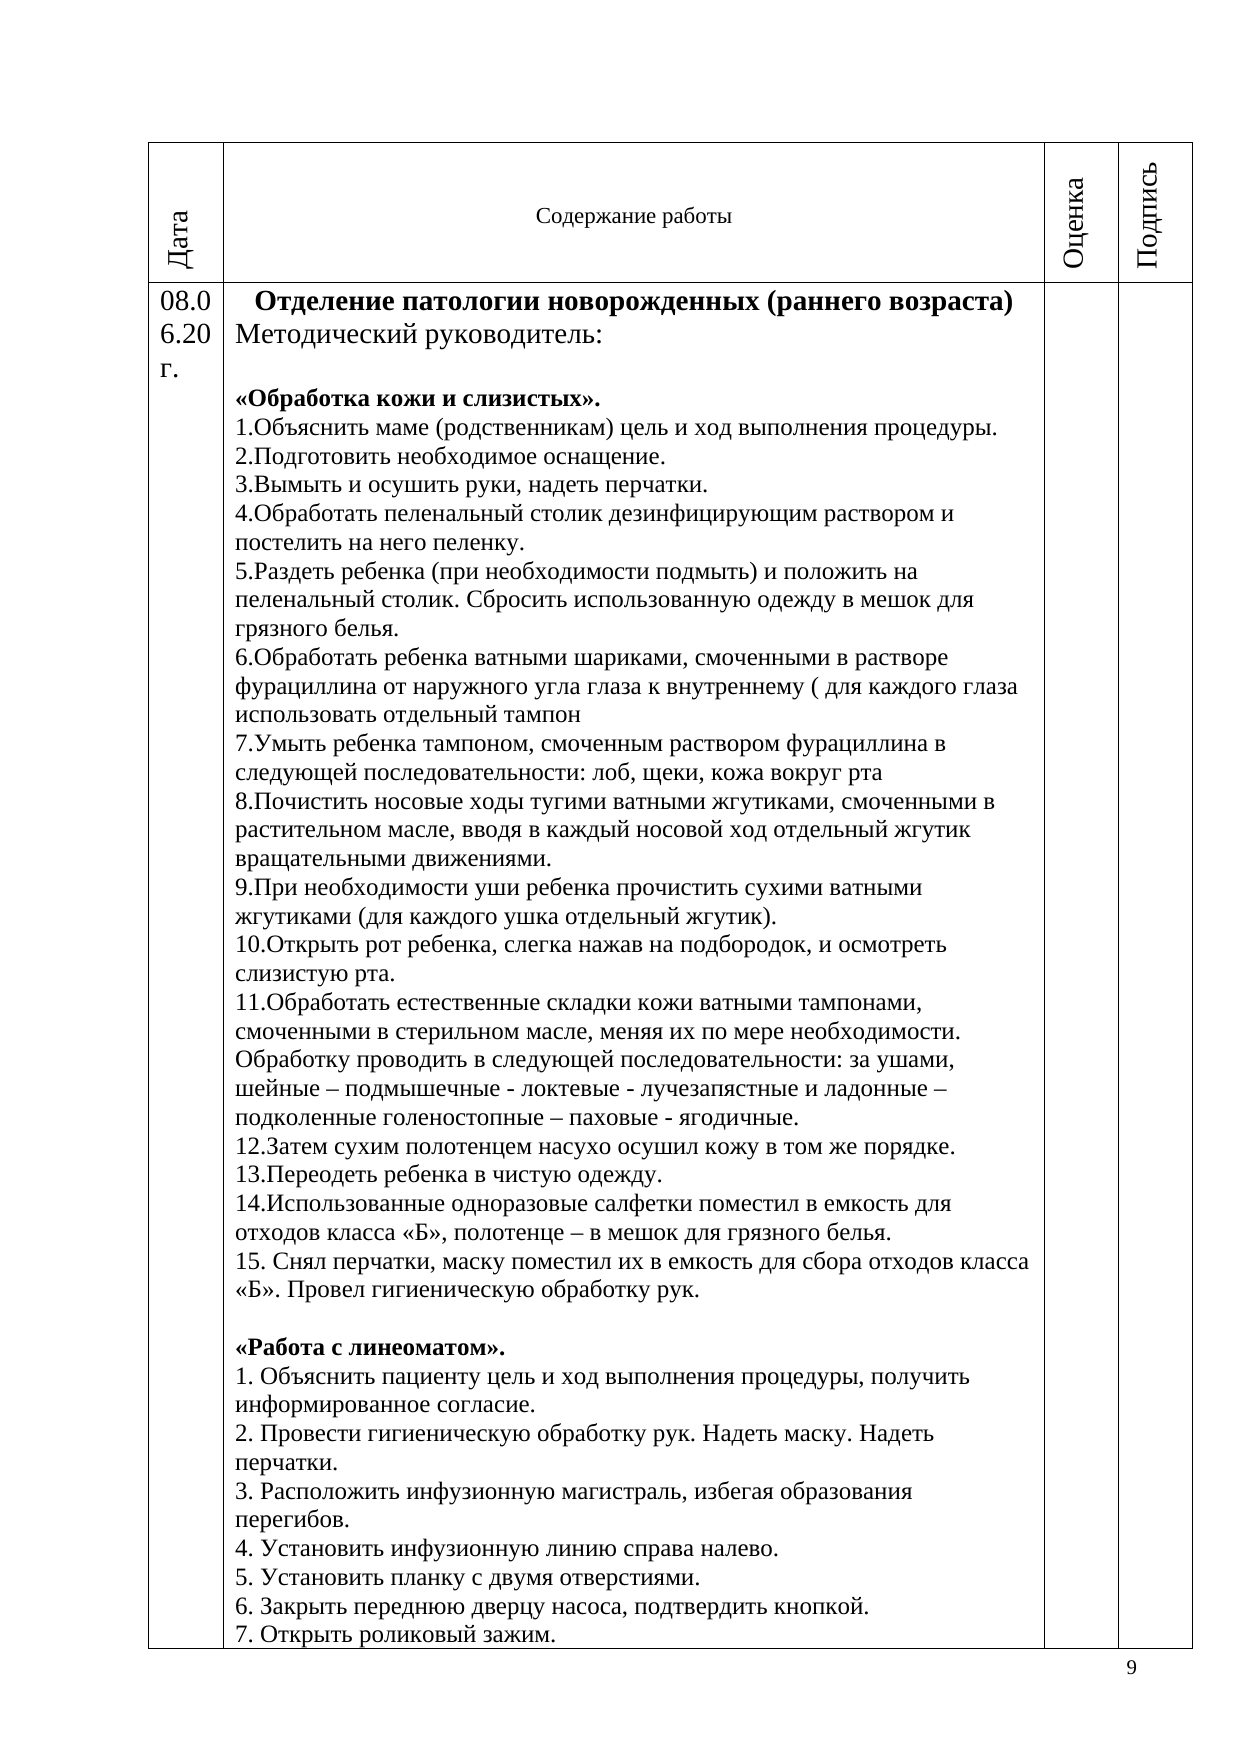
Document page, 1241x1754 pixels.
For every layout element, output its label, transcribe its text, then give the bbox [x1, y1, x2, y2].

table_header Дата [149, 143, 223, 282]
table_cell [224, 283, 1044, 1648]
table_header Содержание работы [224, 143, 1044, 282]
table_cell 08.06.20г. [149, 283, 223, 1648]
table_header Подпись [1119, 143, 1192, 282]
table_header Оценка [1045, 143, 1118, 282]
table_cell [1045, 283, 1118, 1648]
table_cell [1119, 283, 1192, 1648]
